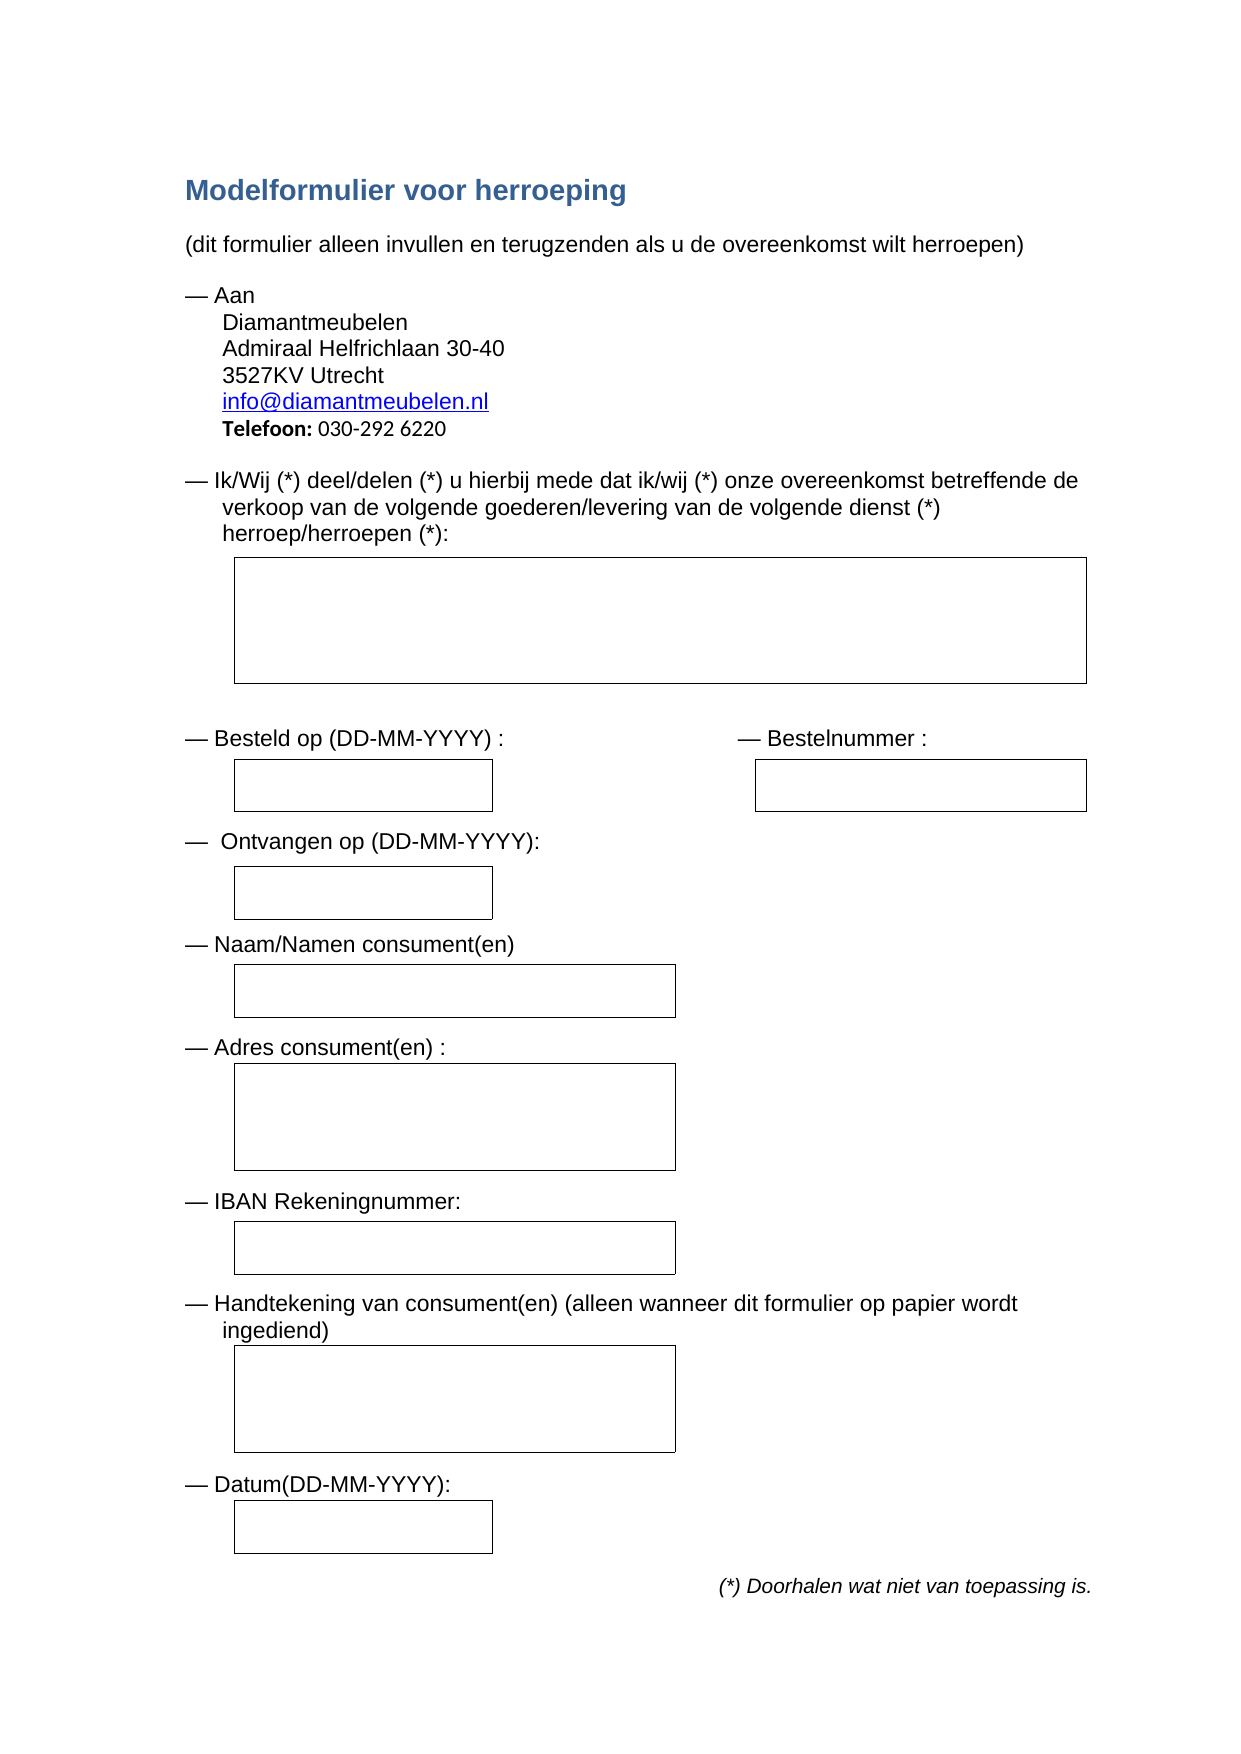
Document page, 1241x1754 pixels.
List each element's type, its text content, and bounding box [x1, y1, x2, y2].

text — Handtekening van consument(en) (alleen wanneer dit formulier op papier wordt ingediend) [185, 1290, 1093, 1343]
text — Datum(DD-MM-YYYY): [185, 1471, 1093, 1497]
text — Adres consument(en) : [185, 1033, 1093, 1060]
text Modelformulier voor herroeping [185, 173, 1093, 206]
text — Besteld op (DD-MM-YYYY) : — Bestelnummer : [185, 725, 1093, 752]
text (dit formulier alleen invullen en terugzenden als u de overeenkomst wilt herroepen) [185, 231, 1093, 257]
text — Ontvangen op (DD-MM-YYYY): [185, 828, 1093, 854]
text (*) Doorhalen wat niet van toepassing is. [185, 1573, 1093, 1597]
text — Ik/Wij (*) deel/delen (*) u hierbij mede dat ik/wij (*) onze overeenkomst betreffende de verkoop van de volgende goederen/levering van de volgende dienst (*) herroep/herroepen (*): [185, 467, 1093, 546]
text — IBAN Rekeningnummer: [185, 1188, 1093, 1214]
text — Naam/Namen consument(en) [185, 931, 1093, 957]
text — Aan Diamantmeubelen Admiraal Helfrichlaan 30-40 3527KV Utrecht info@diamantmeubelen.nl Telefoon: 030-292 6220 [185, 282, 1093, 442]
